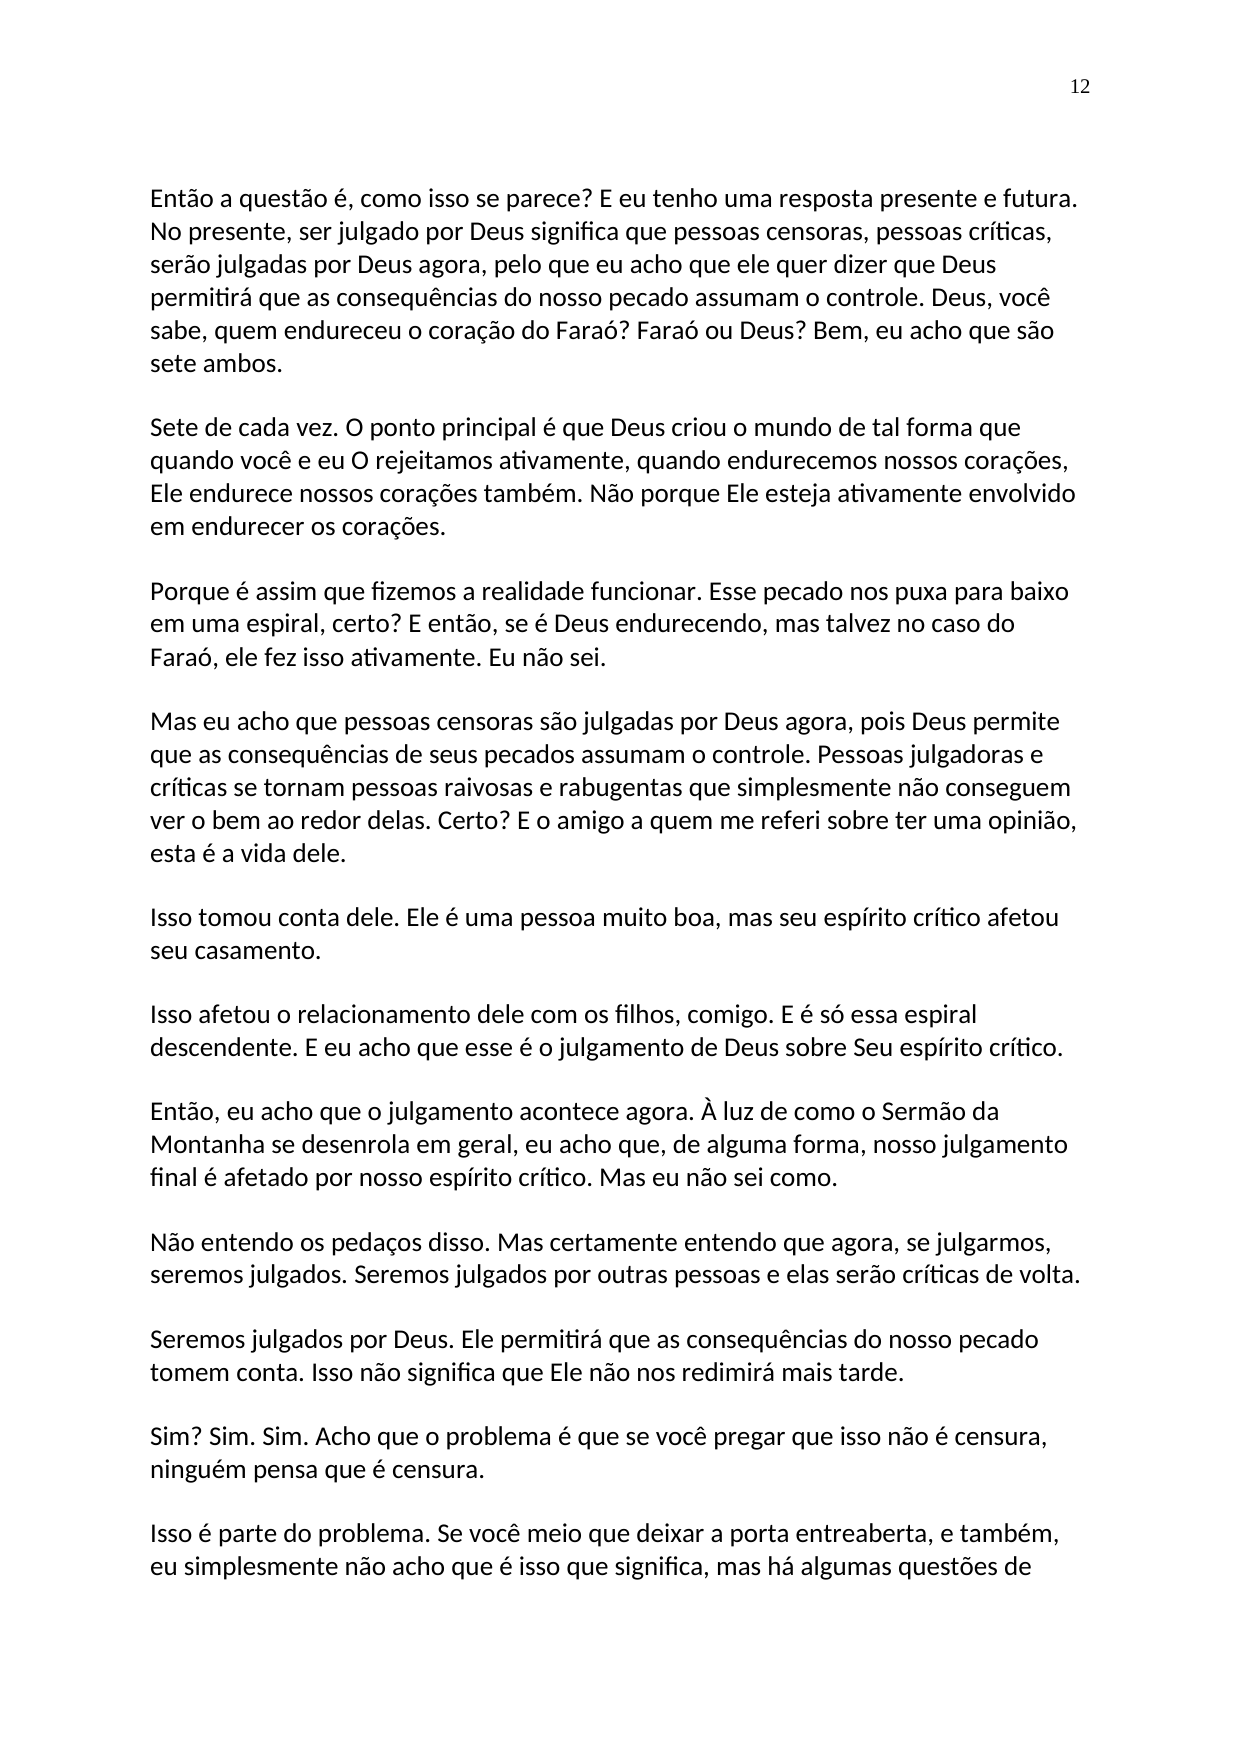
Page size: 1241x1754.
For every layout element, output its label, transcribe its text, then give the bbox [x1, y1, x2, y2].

text Isso tomou conta dele. Ele é uma pessoa muito boa, mas seu espírito crítico afetou seu casamento. [150, 900, 1090, 966]
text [150, 1516, 1090, 1582]
text Não entendo os pedaços disso. Mas certamente entendo que agora, se julgarmos, seremos julgados. Seremos julgados por outras pessoas e elas serão críticas de volta. [150, 1225, 1090, 1291]
text Isso afetou o relacionamento dele com os filhos, comigo. E é só essa espiral descendente. E eu acho que esse é o julgamento de Deus sobre Seu espírito crítico. [150, 997, 1090, 1063]
text Porque é assim que fizemos a realidade funcionar. Esse pecado nos puxa para baixo em uma espiral, certo? E então, se é Deus endurecendo, mas talvez no caso do Faraó, ele fez isso ativamente. Eu não sei. [150, 574, 1090, 673]
text Mas eu acho que pessoas censoras são julgadas por Deus agora, pois Deus permite que as consequências de seus pecados assumam o controle. Pessoas julgadoras e críticas se tornam pessoas raivosas e rabugentas que simplesmente não conseguem ver o bem ao redor delas. Certo? E o amigo a quem me referi sobre ter uma opinião, esta é a vida dele. [150, 704, 1090, 869]
text Então, eu acho que o julgamento acontece agora. À luz de como o Sermão da Montanha se desenrola em geral, eu acho que, de alguma forma, nosso julgamento final é afetado por nosso espírito crítico. Mas eu não sei como. [150, 1094, 1090, 1193]
text Sim? Sim. Sim. Acho que o problema é que se você pregar que isso não é censura, ninguém pensa que é censura. [150, 1419, 1090, 1485]
text Então a questão é, como isso se parece? E eu tenho uma resposta presente e futura. No presente, ser julgado por Deus significa que pessoas censoras, pessoas críticas, serão julgadas por Deus agora, pelo que eu acho que ele quer dizer que Deus permitirá que as consequências do nosso pecado assumam o controle. Deus, você sabe, quem endureceu o coração do Faraó? Faraó ou Deus? Bem, eu acho que são sete ambos. [150, 181, 1090, 379]
text Sete de cada vez. O ponto principal é que Deus criou o mundo de tal forma que quando você e eu O rejeitamos ativamente, quando endurecemos nossos corações, Ele endurece nossos corações também. Não porque Ele esteja ativamente envolvido em endurecer os corações. [150, 410, 1090, 542]
text Seremos julgados por Deus. Ele permitirá que as consequências do nosso pecado tomem conta. Isso não significa que Ele não nos redimirá mais tarde. [150, 1322, 1090, 1388]
